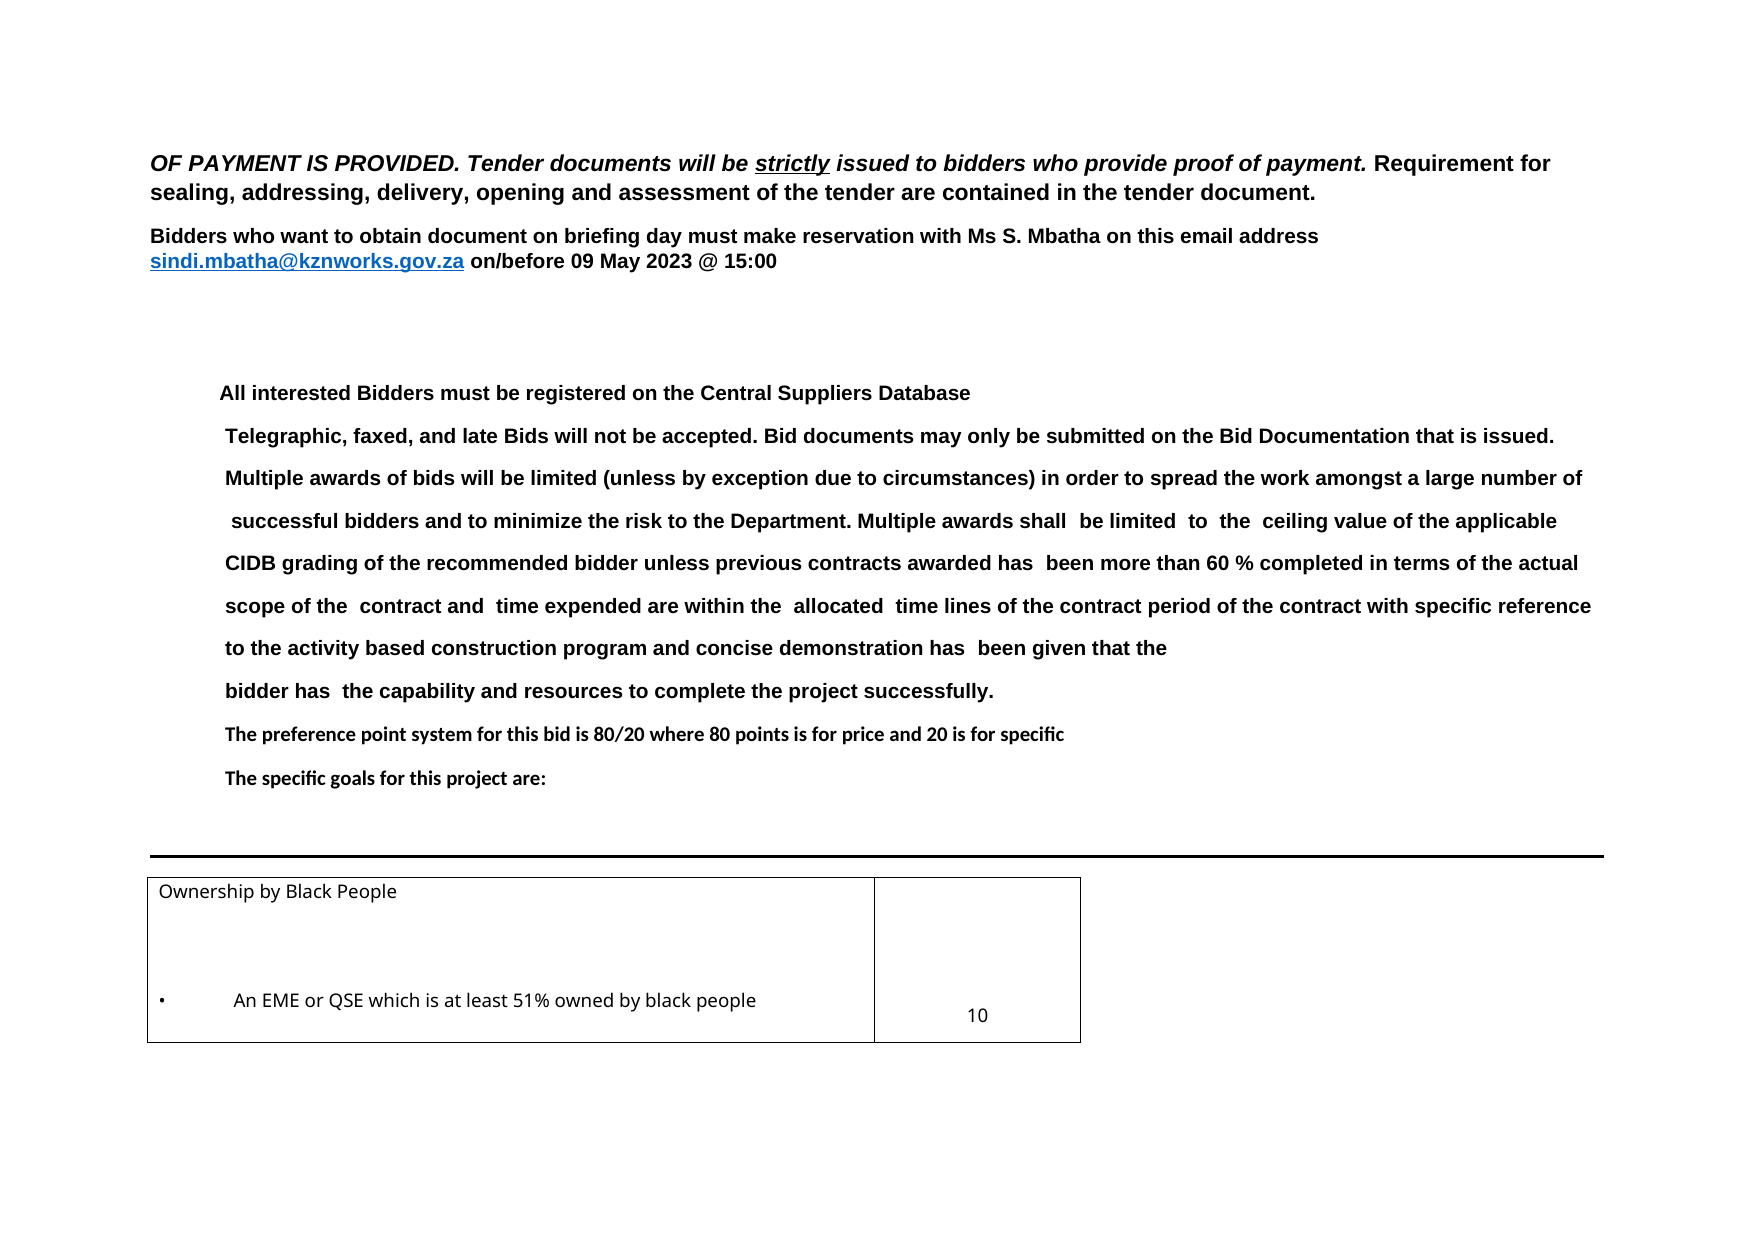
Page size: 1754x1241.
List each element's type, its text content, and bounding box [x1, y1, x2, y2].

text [150, 150, 1604, 205]
text to the activity based construction program and concise demonstration has been given that the [150, 636, 1604, 660]
text bidder has the capability and resources to complete the project successfully. [150, 679, 1604, 703]
text The preference point system for this bid is 80/20 where 80 points is for price and 20 is for specific [150, 721, 1604, 747]
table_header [148, 878, 874, 1042]
text Multiple awards of bids will be limited (unless by exception due to circumstances) in order to spread the work amongst a large number of [150, 466, 1604, 490]
text CIDB grading of the recommended bidder unless previous contracts awarded has been more than 60 % completed in terms of the actual [150, 551, 1604, 575]
text The specific goals for this project are: [150, 765, 1604, 855]
text successful bidders and to minimize the risk to the Department. Multiple awards shall be limited to the ceiling value of the applicable [150, 509, 1604, 533]
text Telegraphic, faxed, and late Bids will not be accepted. Bid documents may only be submitted on the Bid Documentation that is issued. [150, 424, 1604, 448]
text All interested Bidders must be registered on the Central Suppliers Database [150, 381, 1604, 405]
text Bidders who want to obtain document on briefing day must make reservation with Ms S. Mbatha on this email address sindi.mbatha@kznworks.gov.za on/before 09 May 2023 @ 15:00 [150, 223, 1604, 273]
table_header 10 [875, 878, 1080, 1042]
text scope of the contract and time expended are within the allocated time lines of the contract period of the contract with specific reference [150, 594, 1604, 618]
